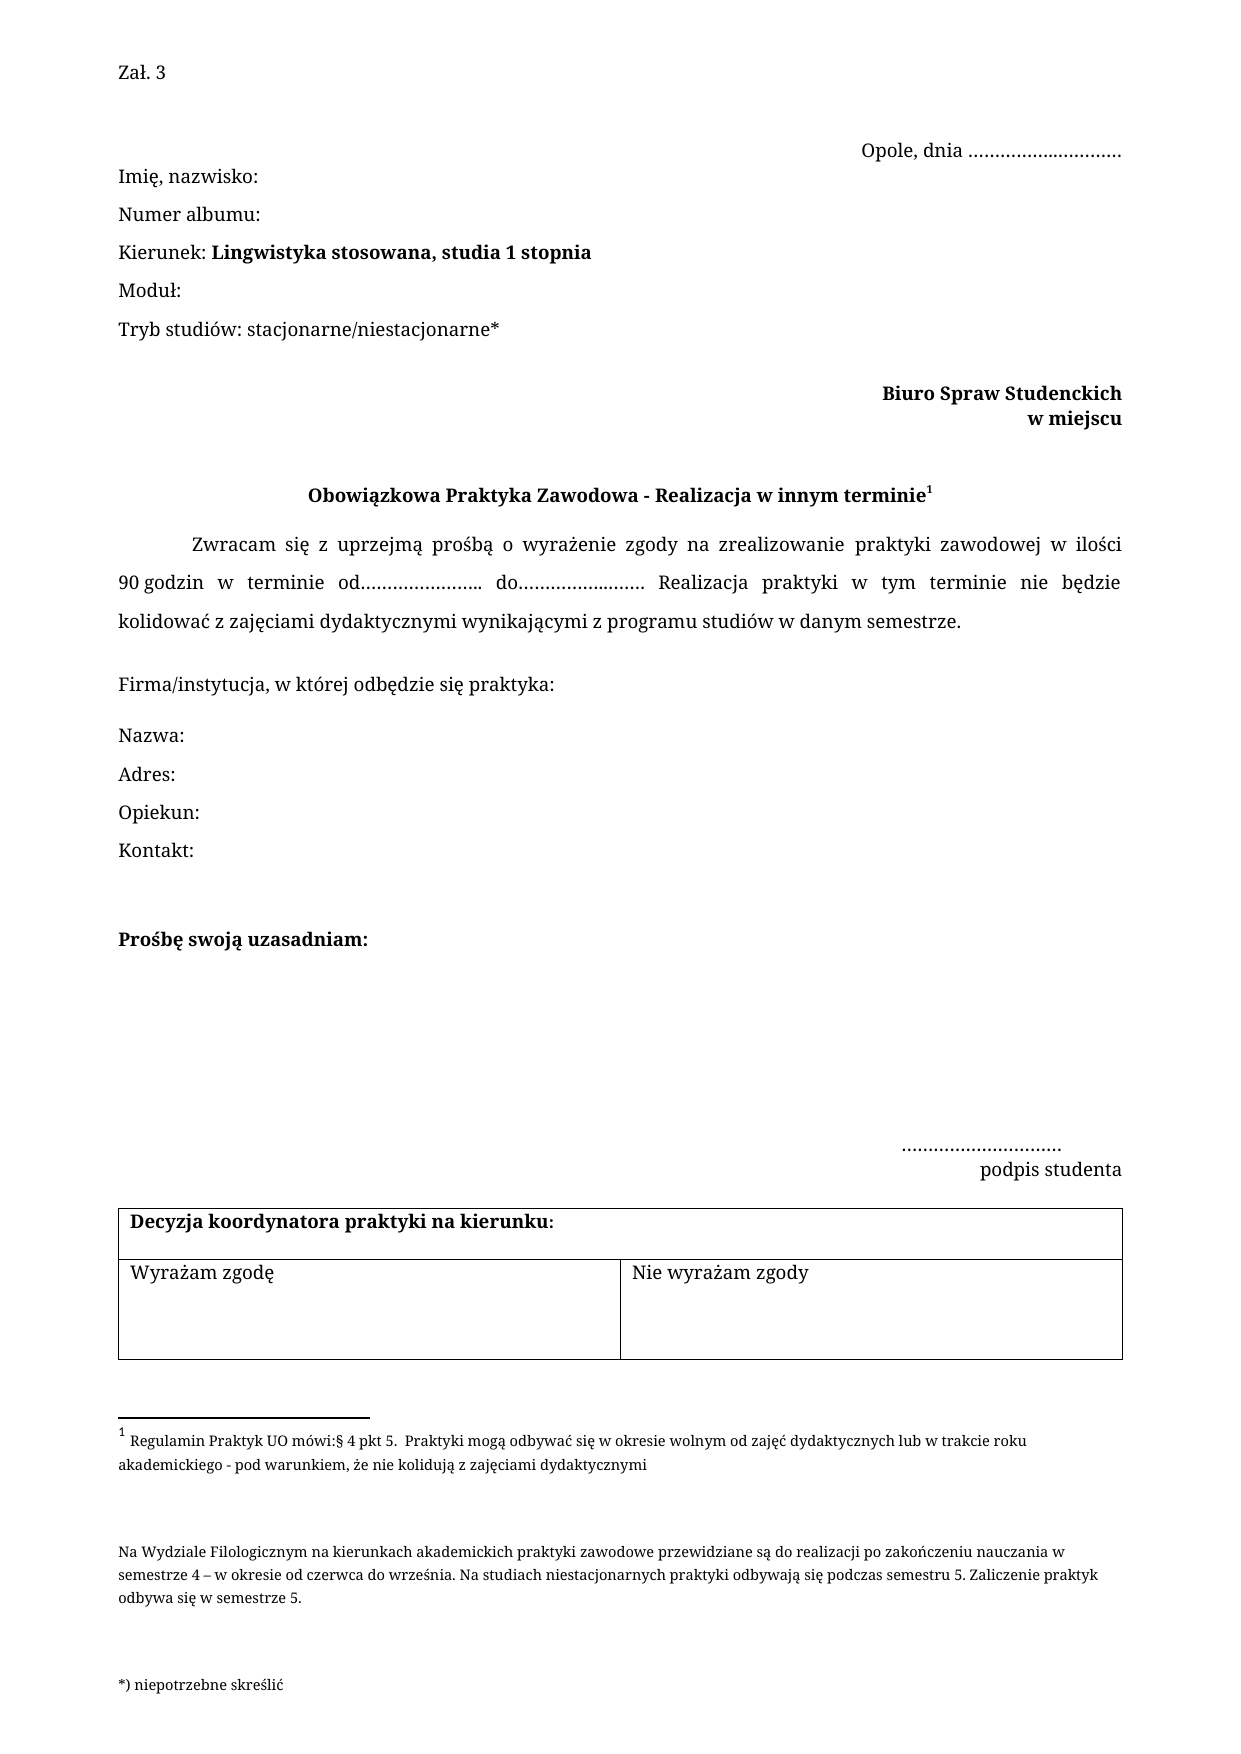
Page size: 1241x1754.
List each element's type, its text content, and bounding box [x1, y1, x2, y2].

text Biuro Spraw Studenckich [118, 380, 1122, 405]
text Kontakt: [118, 837, 1122, 863]
text Prośbę swoją uzasadniam: [118, 927, 1122, 952]
text Opole, dnia ……………..………… [118, 138, 1122, 163]
text Nazwa: [118, 723, 1122, 748]
table_header Decyzja koordynatora praktyki na kierunku: [119, 1209, 1122, 1259]
text ………………………… [118, 1131, 1122, 1156]
text Opiekun: [118, 799, 1122, 825]
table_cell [621, 1260, 1122, 1359]
text Kierunek: Lingwistyka stosowana, studia 1 stopnia [118, 239, 1122, 265]
text podpis studenta [118, 1156, 1122, 1182]
text Obowiązkowa Praktyka Zawodowa - Realizacja w innym terminie [118, 482, 1122, 507]
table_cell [119, 1260, 620, 1359]
text w miejscu [118, 405, 1122, 431]
text Tryb studiów: stacjonarne/niestacjonarne* [118, 316, 1122, 342]
text Adres: [118, 761, 1122, 786]
text Numer albumu: [118, 201, 1122, 227]
text Firma/instytucja, w której odbędzie się praktyka: [118, 672, 1122, 697]
text Zwracam się z uprzejmą prośbą o wyrażenie zgody na zrealizowanie praktyki zawodowej w ilości 90 godzin w terminie od………………….. do……………..……. Realizacja praktyki w tym terminie nie będzie kolidować z zajęciami dydaktycznymi wynikającymi z programu studiów w danym semestrze. [118, 531, 1122, 633]
text Zał. 3 [118, 59, 1122, 84]
text Imię, nazwisko: [118, 163, 1122, 189]
text Moduł: [118, 278, 1122, 303]
